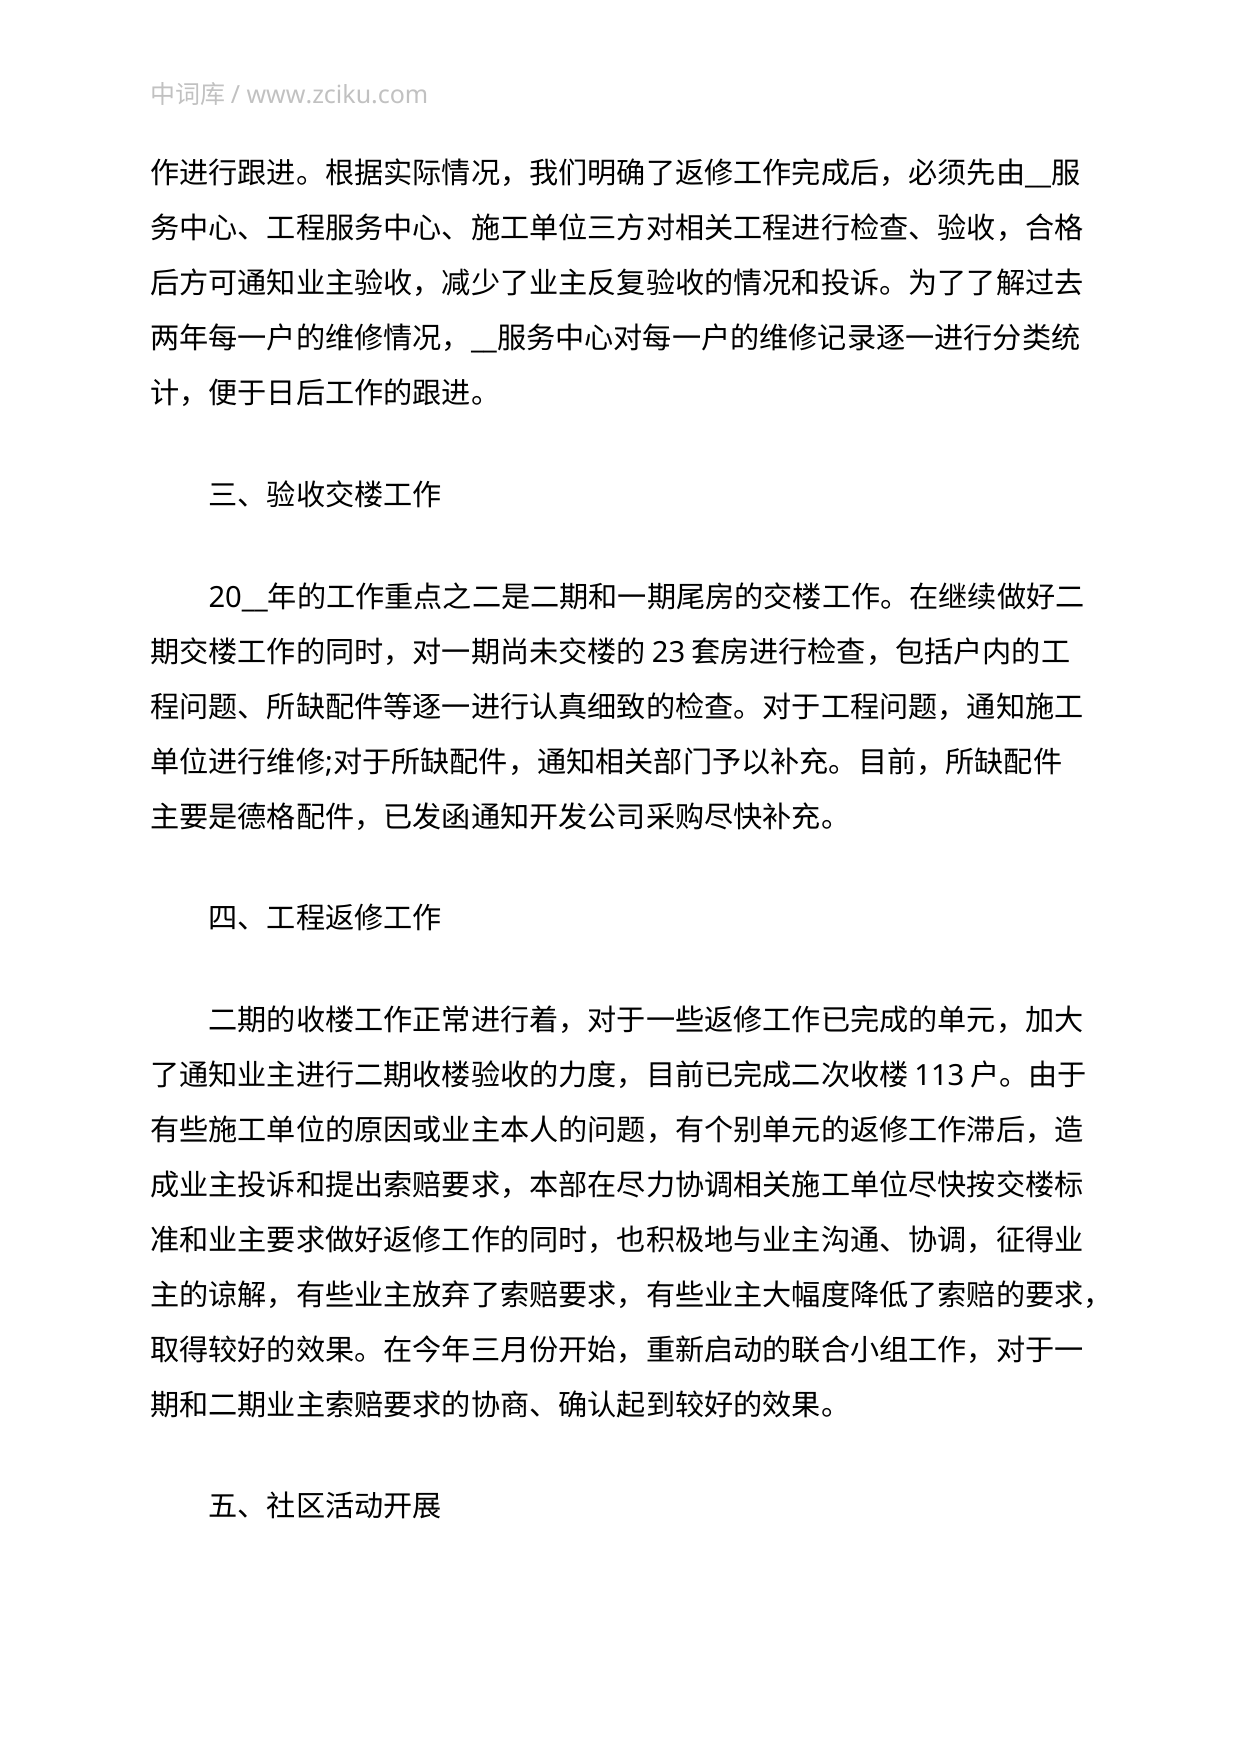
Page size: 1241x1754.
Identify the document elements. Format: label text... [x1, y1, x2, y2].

text 四、工程返修工作 [150, 895, 1090, 937]
text 二期的收楼工作正常进行着，对于一些返修工作已完成的单元，加大了通知业主进行二期收楼验收的力度，目前已完成二次收楼113户。由于有些施工单位的原因或业主本人的问题，有个别单元的返修工作滞后，造成业主投诉和提出索赔要求，本部在尽力协调相关施工单位尽快按交楼标准和业主要求做好返修工作的同时，也积极地与业主沟通、协调，征得业主的谅解，有些业主放弃了索赔要求，有些业主大幅度降低了索赔的要求，取得较好的效果。在今年三月份开始，重新启动的联合小组工作，对于一期和二期业主索赔要求的协商、确认起到较好的效果。 [150, 997, 1090, 1423]
text 三、验收交楼工作 [150, 472, 1090, 514]
text 20__年的工作重点之二是二期和一期尾房的交楼工作。在继续做好二期交楼工作的同时，对一期尚未交楼的23套房进行检查，包括户内的工程问题、所缺配件等逐一进行认真细致的检查。对于工程问题，通知施工单位进行维修;对于所缺配件，通知相关部门予以补充。目前，所缺配件主要是德格配件，已发函通知开发公司采购尽快补充。 [150, 573, 1090, 836]
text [150, 150, 1090, 412]
text 五、社区活动开展 [150, 1483, 1090, 1525]
